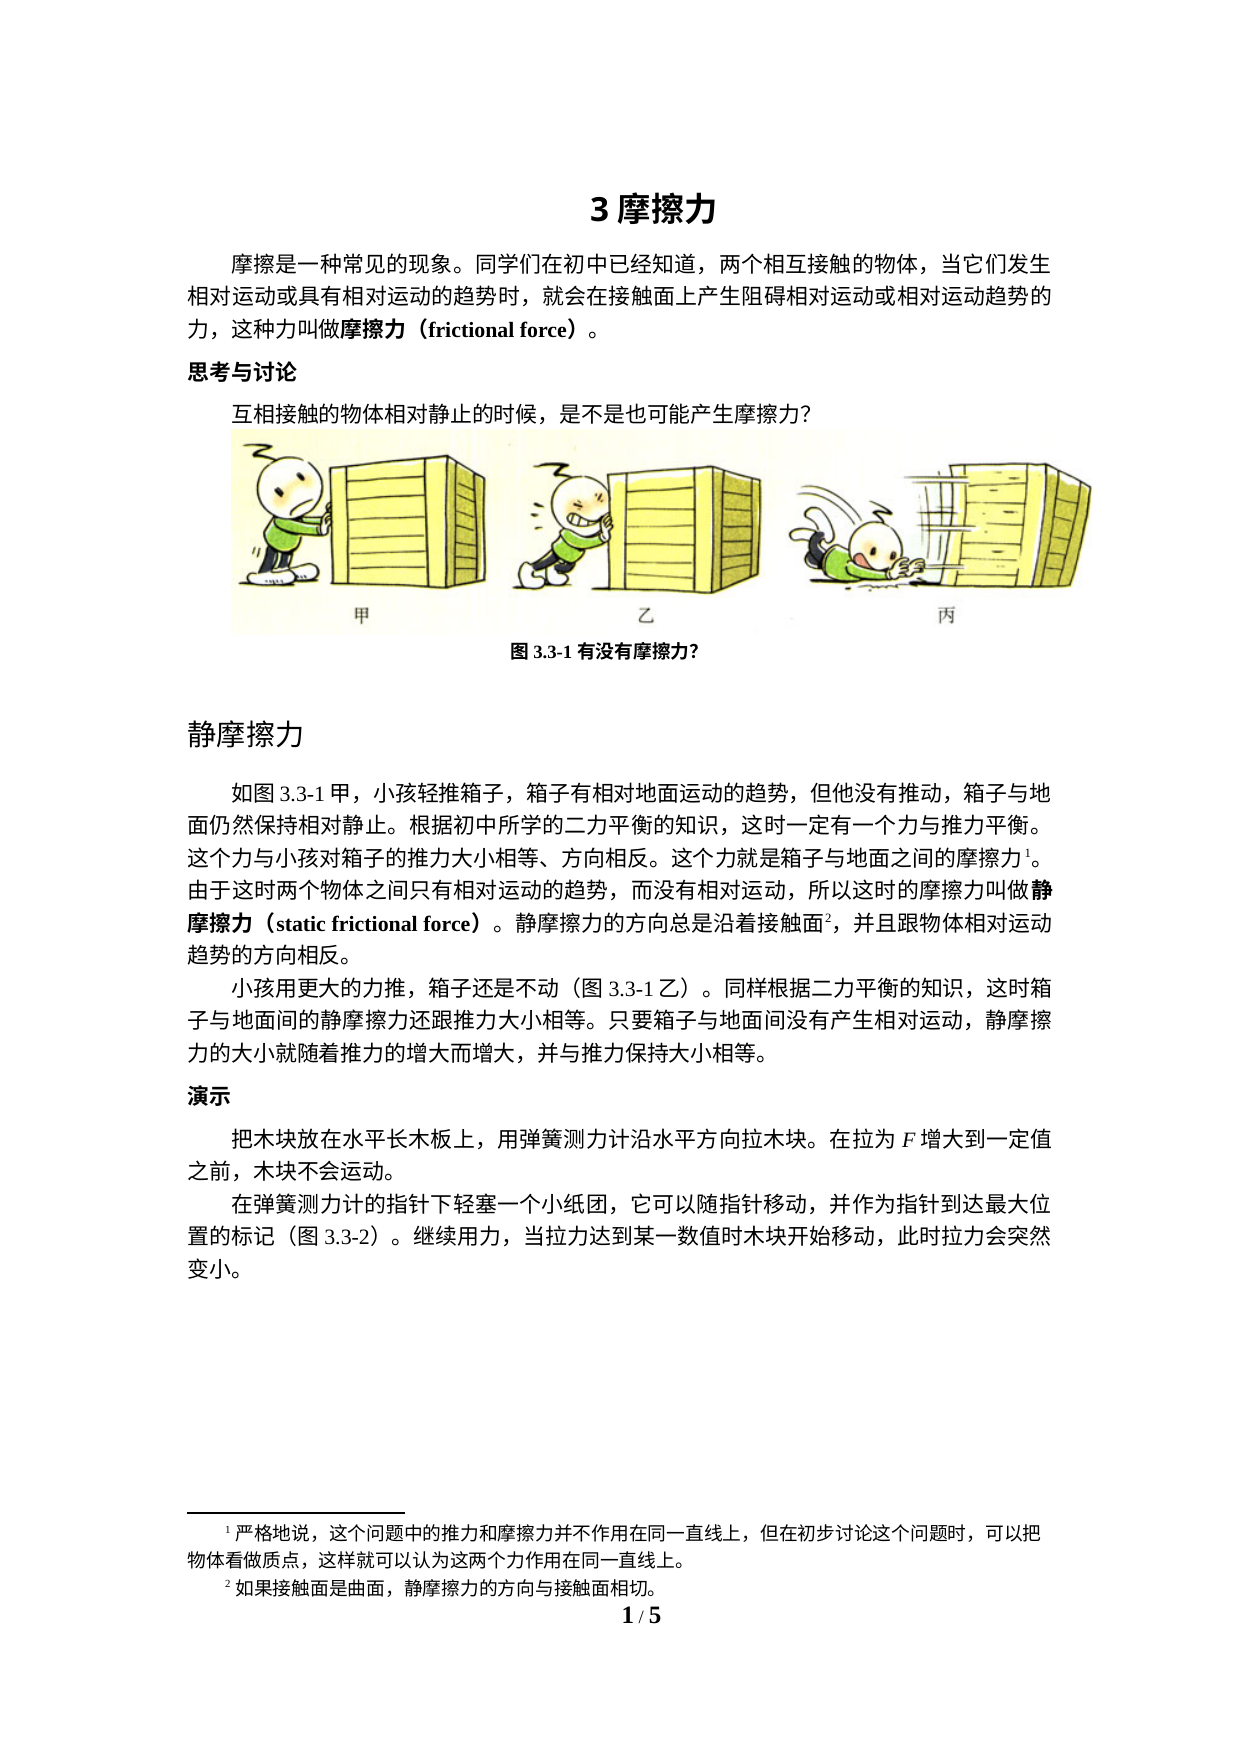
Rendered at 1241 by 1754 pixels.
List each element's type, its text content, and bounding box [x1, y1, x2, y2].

text 在弹簧测力计的指针下轻塞一个小纸团，它可以随指针移动，并作为指针到达最大位置的标记（图3.3-2）。继续用力，当拉力达到某一数值时木块开始移动，此时拉力会突然变小。 [187, 1186, 1053, 1284]
text 把木块放在水平长木板上，用弹簧测力计沿水平方向拉木块。在拉为F增大到一定值之前，木块不会运动。 [187, 1121, 1053, 1186]
text 摩擦是一种常见的现象。同学们在初中已经知道，两个相互接触的物体，当它们发生相对运动或具有相对运动的趋势时，就会在接触面上产生阻碍相对运动或相对运动趋势的力，这种力叫做摩擦力（frictional force）。 [187, 246, 1053, 344]
text 演示 [187, 1078, 1053, 1111]
text 小孩用更大的力推，箱子还是不动（图3.3-1乙）。同样根据二力平衡的知识，这时箱子与地面间的静摩擦力还跟推力大小相等。只要箱子与地面间没有产生相对运动，静摩擦力的大小就随着推力的增大而增大，并与推力保持大小相等。 [187, 970, 1053, 1068]
picture [231, 429, 1097, 635]
text 互相接触的物体相对静止的时候，是不是也可能产生摩擦力？ [187, 397, 1053, 429]
subtitle 思考与讨论 [187, 354, 1053, 387]
title 3 摩擦力 [187, 175, 1053, 240]
text 如图3.3-1甲，小孩轻推箱子，箱子有相对地面运动的趋势，但他没有推动，箱子与地面仍然保持相对静止。根据初中所学的二力平衡的知识，这时一定有一个力与推力平衡。这个力与小孩对箱子的推力大小相等、方向相反。这个力就是箱子与地面之间的摩擦力。由于这时两个物体之间只有相对运动的趋势，而没有相对运动，所以这时的摩擦力叫做静摩擦力（static frictional force）。静摩擦力的方向总是沿着接触面，并且跟物体相对运动趋势的方向相反。 [187, 775, 1053, 970]
subtitle 静摩擦力 [187, 700, 1053, 765]
